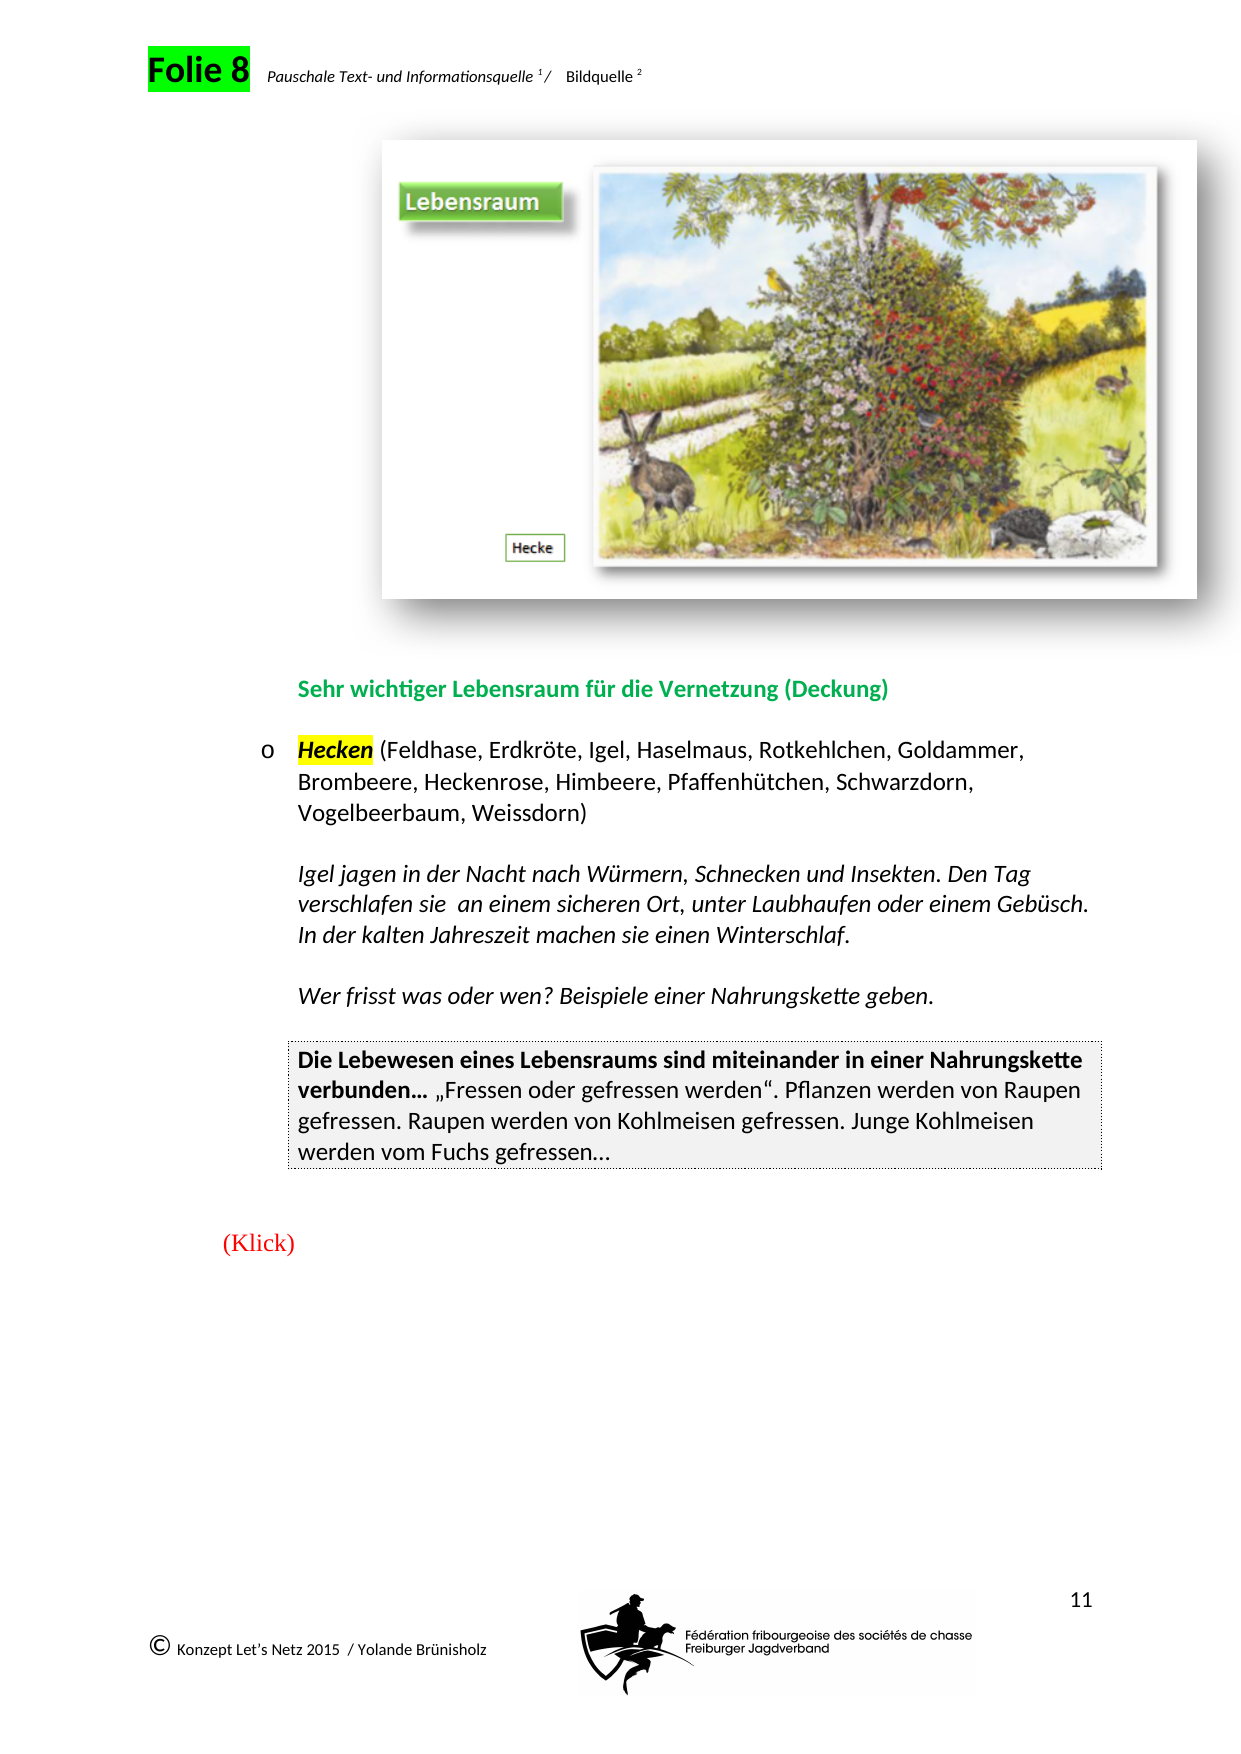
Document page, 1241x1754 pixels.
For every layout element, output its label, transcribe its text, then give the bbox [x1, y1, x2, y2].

list Hecken (Feldhase, Erdkröte, Igel, Haselmaus, Rotkehlchen, Goldammer, Brombeere, Heckenrose, Himbeere, Pfaffenhütchen, Schwarzdorn, Vogelbeerbaum, Weissdorn) [260, 734, 1092, 827]
picture [382, 140, 1197, 599]
text Folie 8 Pauschale Text- und Informationsquelle 1 / Bildquelle 2 [250, 59, 1092, 88]
text Igel jagen in der Nacht nach Würmern, Schnecken und Insekten. Den Tag verschlafen sie an einem sicheren Ort, unter Laubhaufen oder einem Gebüsch. In der kalten Jahreszeit machen sie einen Winterschlaf. [298, 858, 1092, 949]
picture [577, 1590, 974, 1697]
text Die Lebewesen eines Lebensraums sind miteinander in einer Nahrungskette verbunden… „Fressen oder gefressen werden“. Pflanzen werden von Raupen gefressen. Raupen werden von Kohlmeisen gefressen. Junge Kohlmeisen werden vom Fuchs gefressen… [288, 1041, 1102, 1169]
list (Klick) [223, 1228, 1092, 1257]
text Sehr wichtiger Lebensraum für die Vernetzung (Deckung) [298, 673, 1092, 704]
text Wer frisst was oder wen? Beispiele einer Nahrungskette geben. [298, 980, 1092, 1010]
